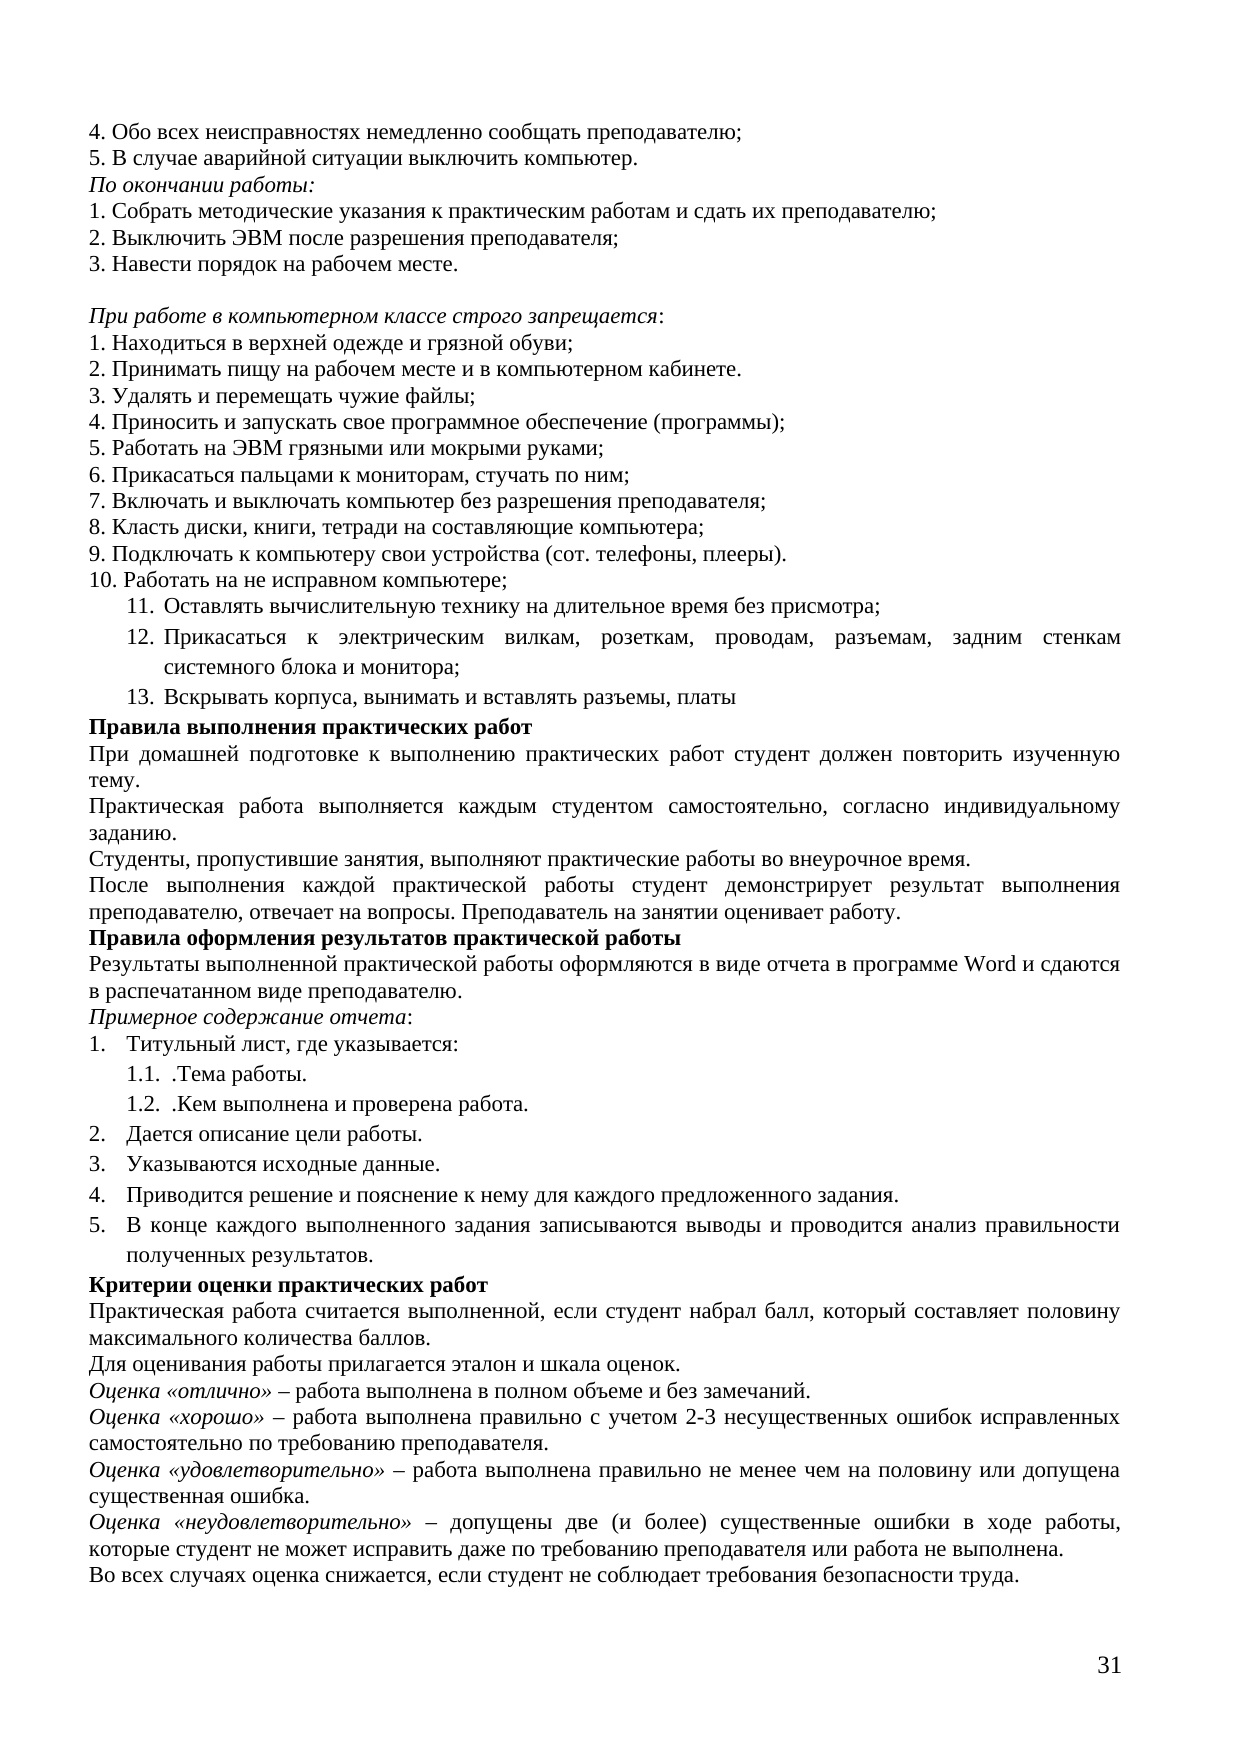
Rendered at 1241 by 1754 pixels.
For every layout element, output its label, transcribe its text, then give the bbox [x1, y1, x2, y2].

text 7. Включать и выключать компьютер без разрешения преподавателя; [89, 487, 1122, 513]
text Результаты выполненной практической работы оформляются в виде отчета в программе Word и сдаются в распечатанном виде преподавателю. [89, 951, 1122, 1003]
text 5. В случае аварийной ситуации выключить компьютер. [89, 144, 1122, 171]
text Студенты, пропустившие занятия, выполняют практические работы во внеурочное время. [89, 845, 1122, 871]
list .Кем выполнена и проверена работа. [126, 1090, 1122, 1116]
text По окончании работы: [89, 171, 1122, 197]
list .Тема работы. [126, 1060, 1122, 1086]
text 8. Класть диски, книги, тетради на составляющие компьютера; [89, 513, 1122, 540]
list Указываются исходные данные. [89, 1150, 1122, 1177]
text 1. Находиться в верхней одежде и грязной обуви; [89, 329, 1122, 355]
list Дается описание цели работы. [89, 1120, 1122, 1147]
text Практическая работа выполняется каждым студентом самостоятельно, согласно индивидуальному заданию. [89, 792, 1122, 845]
text 1. Собрать методические указания к практическим работам и сдать их преподавателю; [89, 197, 1122, 223]
text Примерное содержание отчета: [89, 1003, 1122, 1029]
list Вскрывать корпуса, вынимать и вставлять разъемы, платы [126, 683, 1122, 709]
text Во всех случаях оценка снижается, если студент не соблюдает требования безопасности труда. [89, 1561, 1122, 1587]
text Правила оформления результатов практической работы [89, 924, 1122, 951]
text Критерии оценки практических работ [89, 1271, 1122, 1298]
text 2. Выключить ЭВМ после разрешения преподавателя; [89, 223, 1122, 250]
list Прикасаться к электрическим вилкам, розеткам, проводам, разъемам, задним стенкам системного блока и монитора; [126, 623, 1122, 679]
text 4. Обо всех неисправностях немедленно сообщать преподавателю; [89, 118, 1122, 144]
text 9. Подключать к компьютеру свои устройства (сот. телефоны, плееры). [89, 540, 1122, 566]
text Оценка «отлично» – работа выполнена в полном объеме и без замечаний. [89, 1377, 1122, 1403]
text Правила выполнения практических работ [89, 713, 1122, 740]
text 3. Удалять и перемещать чужие файлы; [89, 382, 1122, 408]
text При работе в компьютерном классе строго запрещается: [89, 303, 1122, 329]
text 2. Принимать пищу на рабочем месте и в компьютерном кабинете. [89, 355, 1122, 382]
list В конце каждого выполненного задания записываются выводы и проводится анализ правильности полученных результатов. [89, 1211, 1122, 1267]
text 4. Приносить и запускать свое программное обеспечение (программы); [89, 408, 1122, 434]
text 3. Навести порядок на рабочем месте. [89, 250, 1122, 276]
text 6. Прикасаться пальцами к мониторам, стучать по ним; [89, 461, 1122, 487]
list Титульный лист, где указывается: [89, 1029, 1122, 1056]
text После выполнения каждой практической работы студент демонстрирует результат выполнения преподавателю, отвечает на вопросы. Преподаватель на занятии оценивает работу. [89, 871, 1122, 924]
text При домашней подготовке к выполнению практических работ студент должен повторить изученную тему. [89, 740, 1122, 792]
text Для оценивания работы прилагается эталон и шкала оценок. [89, 1350, 1122, 1377]
text Оценка «удовлетворительно» – работа выполнена правильно не менее чем на половину или допущена существенная ошибка. [89, 1456, 1122, 1508]
text 10. Работать на не исправном компьютере; [89, 566, 1122, 592]
list Оставлять вычислительную технику на длительное время без присмотра; [126, 592, 1122, 619]
text Практическая работа считается выполненной, если студент набрал балл, который составляет половину максимального количества баллов. [89, 1298, 1122, 1350]
text 5. Работать на ЭВМ грязными или мокрыми руками; [89, 434, 1122, 461]
list Приводится решение и пояснение к нему для каждого предложенного задания. [89, 1181, 1122, 1207]
text Оценка «хорошо» – работа выполнена правильно с учетом 2-3 несущественных ошибок исправленных самостоятельно по требованию преподавателя. [89, 1403, 1122, 1456]
text Оценка «неудовлетворительно» – допущены две (и более) существенные ошибки в ходе работы, которые студент не может исправить даже по требованию преподавателя или работа не выполнена. [89, 1508, 1122, 1561]
